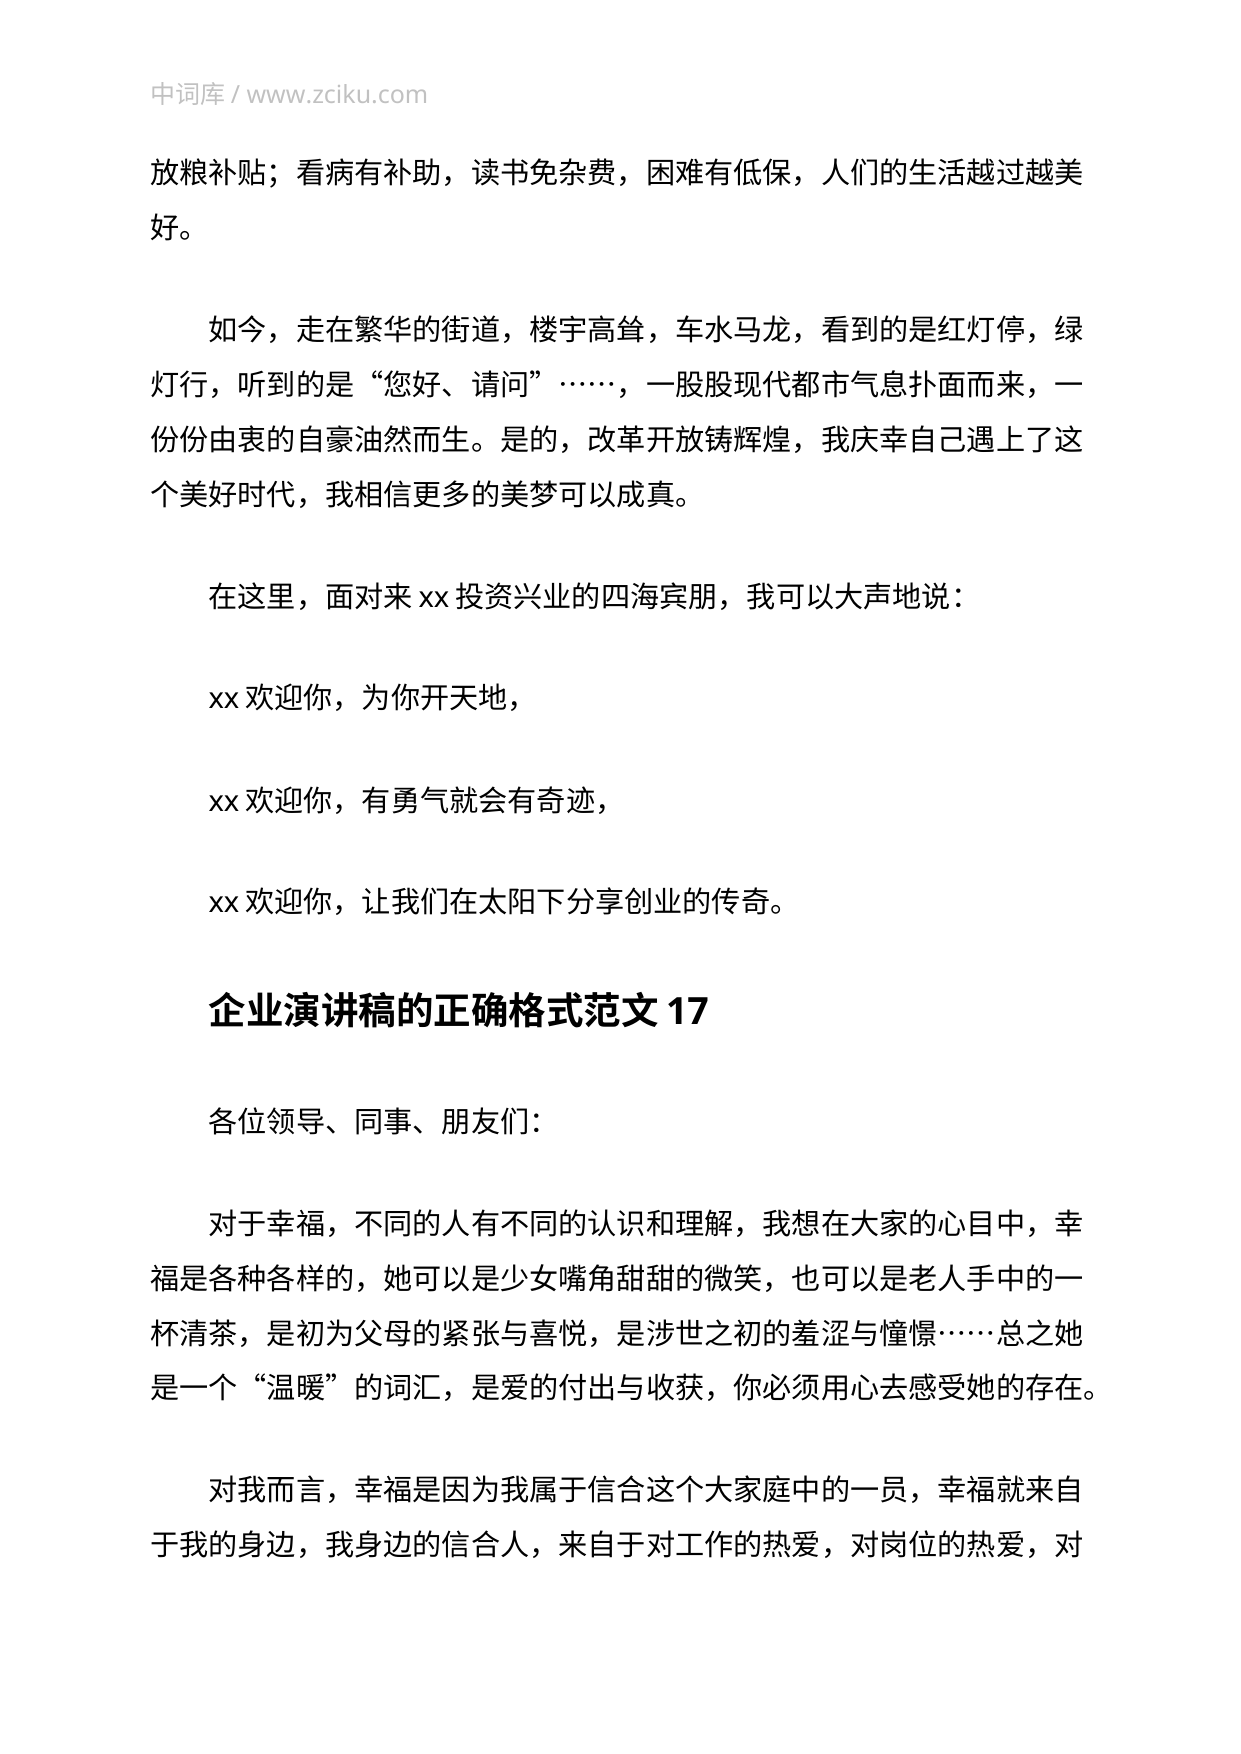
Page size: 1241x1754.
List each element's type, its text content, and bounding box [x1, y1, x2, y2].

text 各位领导、同事、朋友们： [150, 1099, 1090, 1141]
text 企业演讲稿的正确格式范文17 [150, 981, 1090, 1036]
text 如今，走在繁华的街道，楼宇高耸，车水马龙，看到的是红灯停，绿灯行，听到的是“您好、请问”……，一股股现代都市气息扑面而来，一份份由衷的自豪油然而生。是的，改革开放铸辉煌，我庆幸自己遇上了这个美好时代，我相信更多的美梦可以成真。 [150, 307, 1090, 514]
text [150, 1467, 1090, 1564]
text xx欢迎你，有勇气就会有奇迹， [150, 777, 1090, 819]
text 在这里，面对来xx投资兴业的四海宾朋，我可以大声地说： [150, 573, 1090, 616]
text xx欢迎你，为你开天地， [150, 675, 1090, 717]
text xx欢迎你，让我们在太阳下分享创业的传奇。 [150, 879, 1090, 921]
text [150, 150, 1090, 247]
text 对于幸福，不同的人有不同的认识和理解，我想在大家的心目中，幸福是各种各样的，她可以是少女嘴角甜甜的微笑，也可以是老人手中的一杯清茶，是初为父母的紧张与喜悦，是涉世之初的羞涩与憧憬……总之她是一个“温暖”的词汇，是爱的付出与收获，你必须用心去感受她的存在。 [150, 1200, 1090, 1407]
